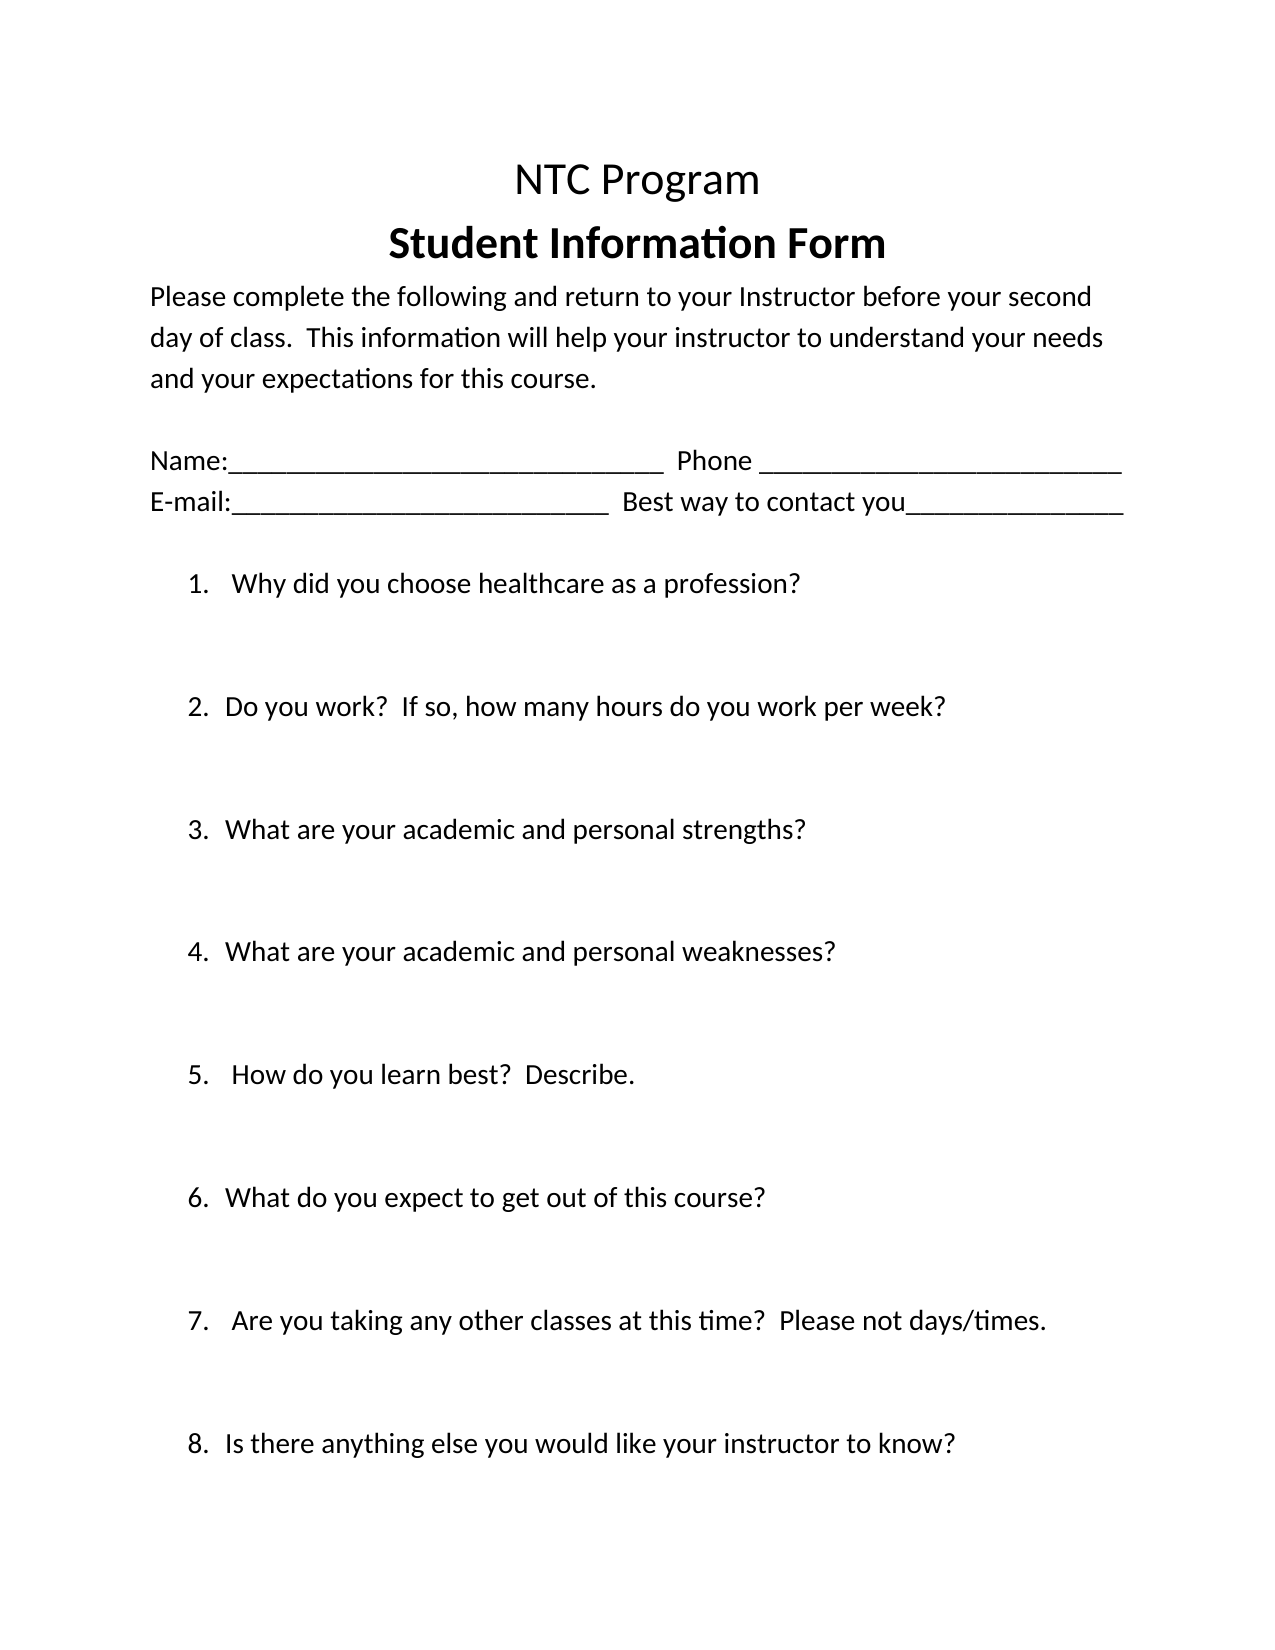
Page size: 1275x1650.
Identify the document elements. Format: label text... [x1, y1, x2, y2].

text Please complete the following and return to your Instructor before your second day of class. This information will help your instructor to understand your needs and your expectations for this course. [150, 278, 1125, 396]
text Name:______________________________ Phone _________________________ [150, 442, 1125, 478]
list What are your academic and personal weaknesses? [187, 933, 1125, 969]
list How do you learn best? Describe. [187, 1056, 1125, 1092]
list What do you expect to get out of this course? [187, 1179, 1125, 1215]
list Are you taking any other classes at this time? Please not days/times. [187, 1302, 1125, 1338]
text Student Information Form [150, 214, 1125, 270]
text NTC Program [150, 150, 1125, 206]
list Is there anything else you would like your instructor to know? [187, 1425, 1125, 1460]
text E-mail:__________________________ Best way to contact you_______________ [150, 483, 1125, 519]
list Do you work? If so, how many hours do you work per week? [187, 688, 1125, 723]
list Why did you choose healthcare as a profession? [187, 565, 1125, 601]
list What are your academic and personal strengths? [187, 811, 1125, 846]
